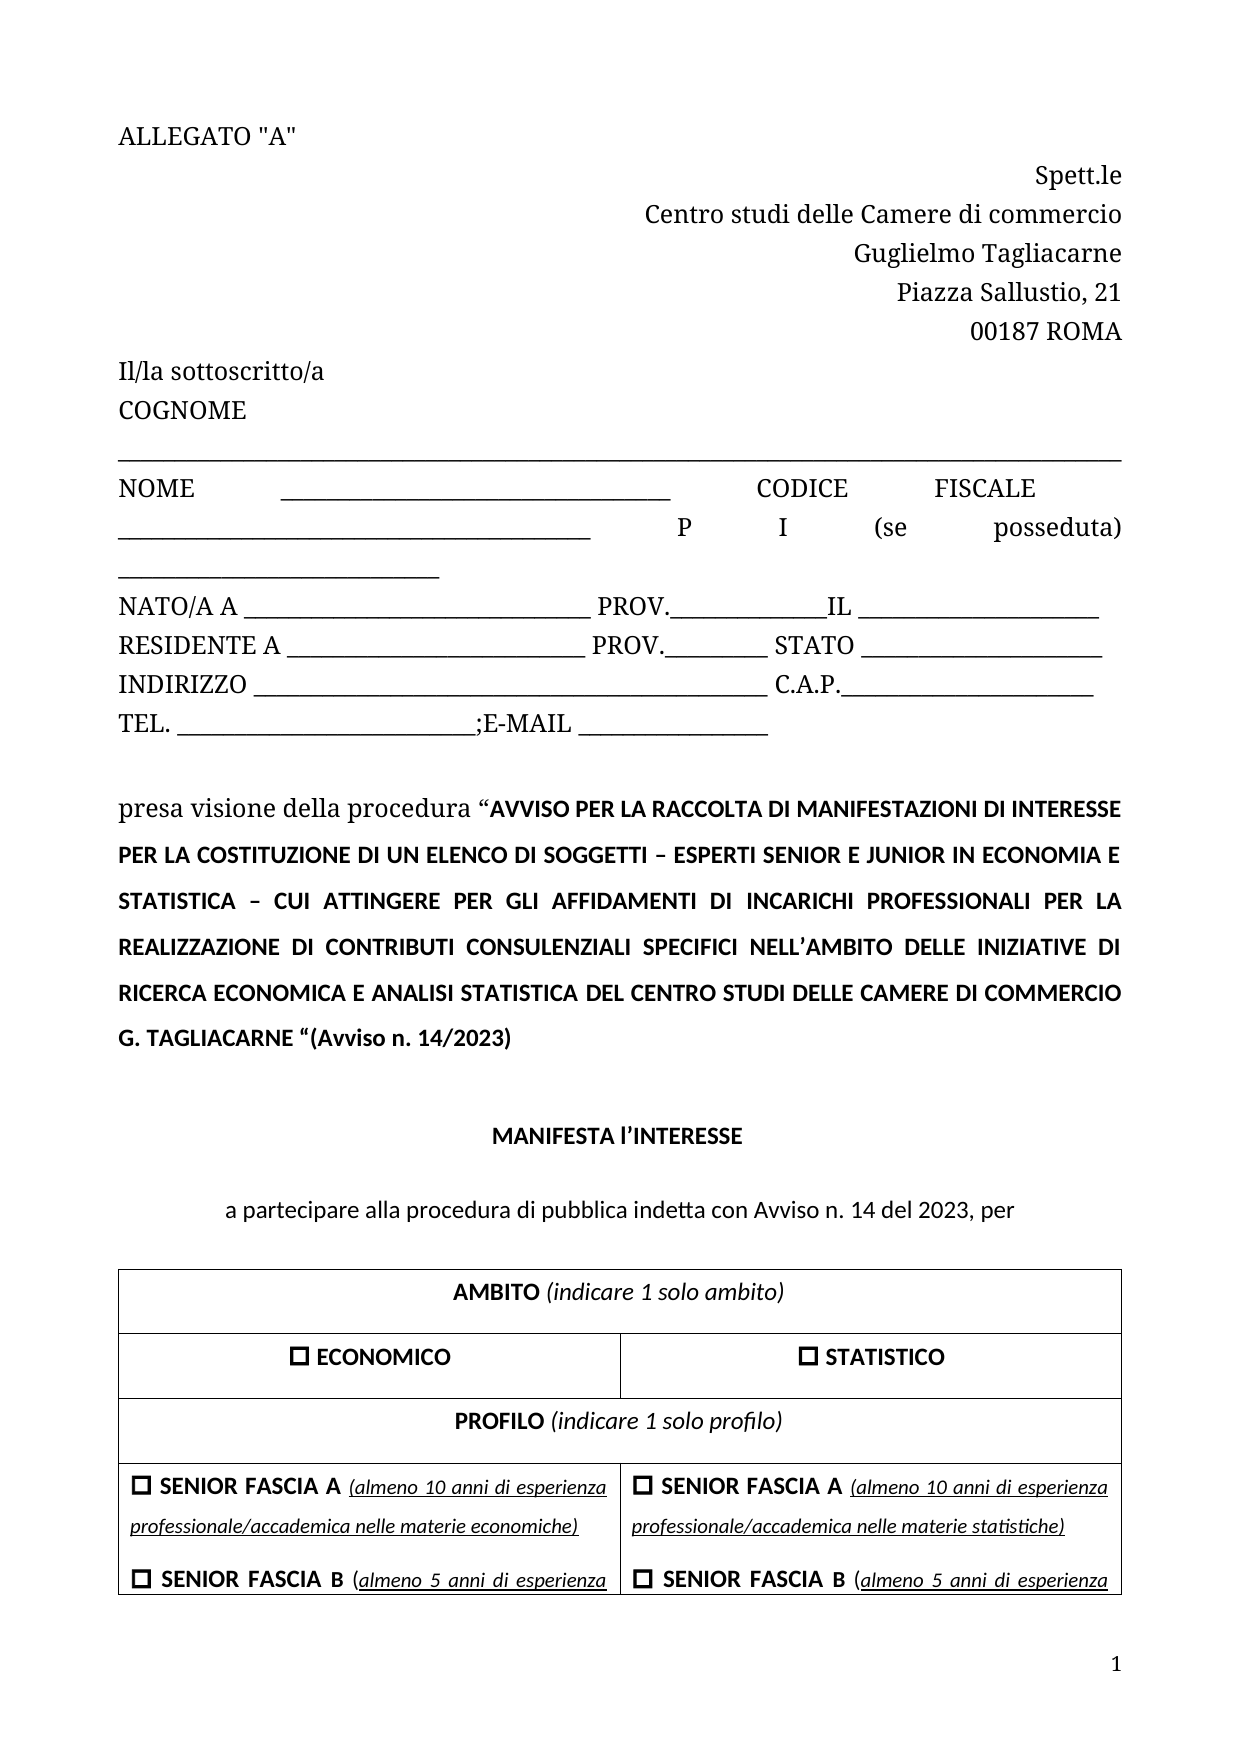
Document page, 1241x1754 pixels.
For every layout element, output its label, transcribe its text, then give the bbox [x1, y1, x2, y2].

text a partecipare alla procedura di pubblica indetta con Avviso n. 14 del 2023, per [118, 1194, 1122, 1225]
text 00187 ROMA [118, 314, 1122, 348]
text INDIRIZZO C.A.P.______________________ [118, 666, 1122, 701]
text NOME __________________________________ CODICE FISCALE P I (se posseduta) ____________________________ [118, 471, 1122, 583]
text presa visione della procedura “AVVISO PER LA RACCOLTA DI MANIFESTAZIONI DI INTERESSE PER LA COSTITUZIONE DI UN ELENCO DI SOGGETTI – ESPERTI SENIOR E JUNIOR IN ECONOMIA E STATISTICA – CUI ATTINGERE PER GLI AFFIDAMENTI DI INCARICHI PROFESSIONALI PER LA REALIZZAZIONE DI CONTRIBUTI CONSULENZIALI SPECIFICI NELL’AMBITO DELLE INIZIATIVE DI RICERCA ECONOMICA E ANALISI STATISTICA DEL CENTRO STUDI DELLE CAMERE DI COMMERCIO G. TAGLIACARNE “(Avviso n. 14/2023) [118, 790, 1122, 1053]
text Centro studi delle Camere di commercio [118, 196, 1122, 231]
text COGNOME [118, 392, 1122, 460]
table_cell PROFILO (indicare 1 solo profilo) [119, 1399, 1121, 1462]
text Spett.le [118, 157, 1122, 191]
table_cell ECONOMICO [119, 1334, 620, 1398]
text Guglielmo Tagliacarne [118, 236, 1122, 270]
table_cell STATISTICO [621, 1334, 1121, 1398]
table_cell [621, 1464, 1121, 1594]
text ALLEGATO "A" [118, 118, 1122, 152]
text MANIFESTA l’INTERESSE [118, 1120, 1122, 1150]
text NATO/A A PROV. IL _____________________ [118, 588, 1122, 622]
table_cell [119, 1464, 620, 1594]
text RESIDENTE A __________________________ PROV. STATO _____________________ [118, 627, 1122, 661]
text TEL. __________________________;E-MAIL [118, 706, 1122, 740]
text Piazza Sallustio, 21 [118, 275, 1122, 309]
table_header AMBITO (indicare 1 solo ambito) [119, 1270, 1121, 1333]
text Il/la sottoscritto/a [118, 353, 1122, 387]
